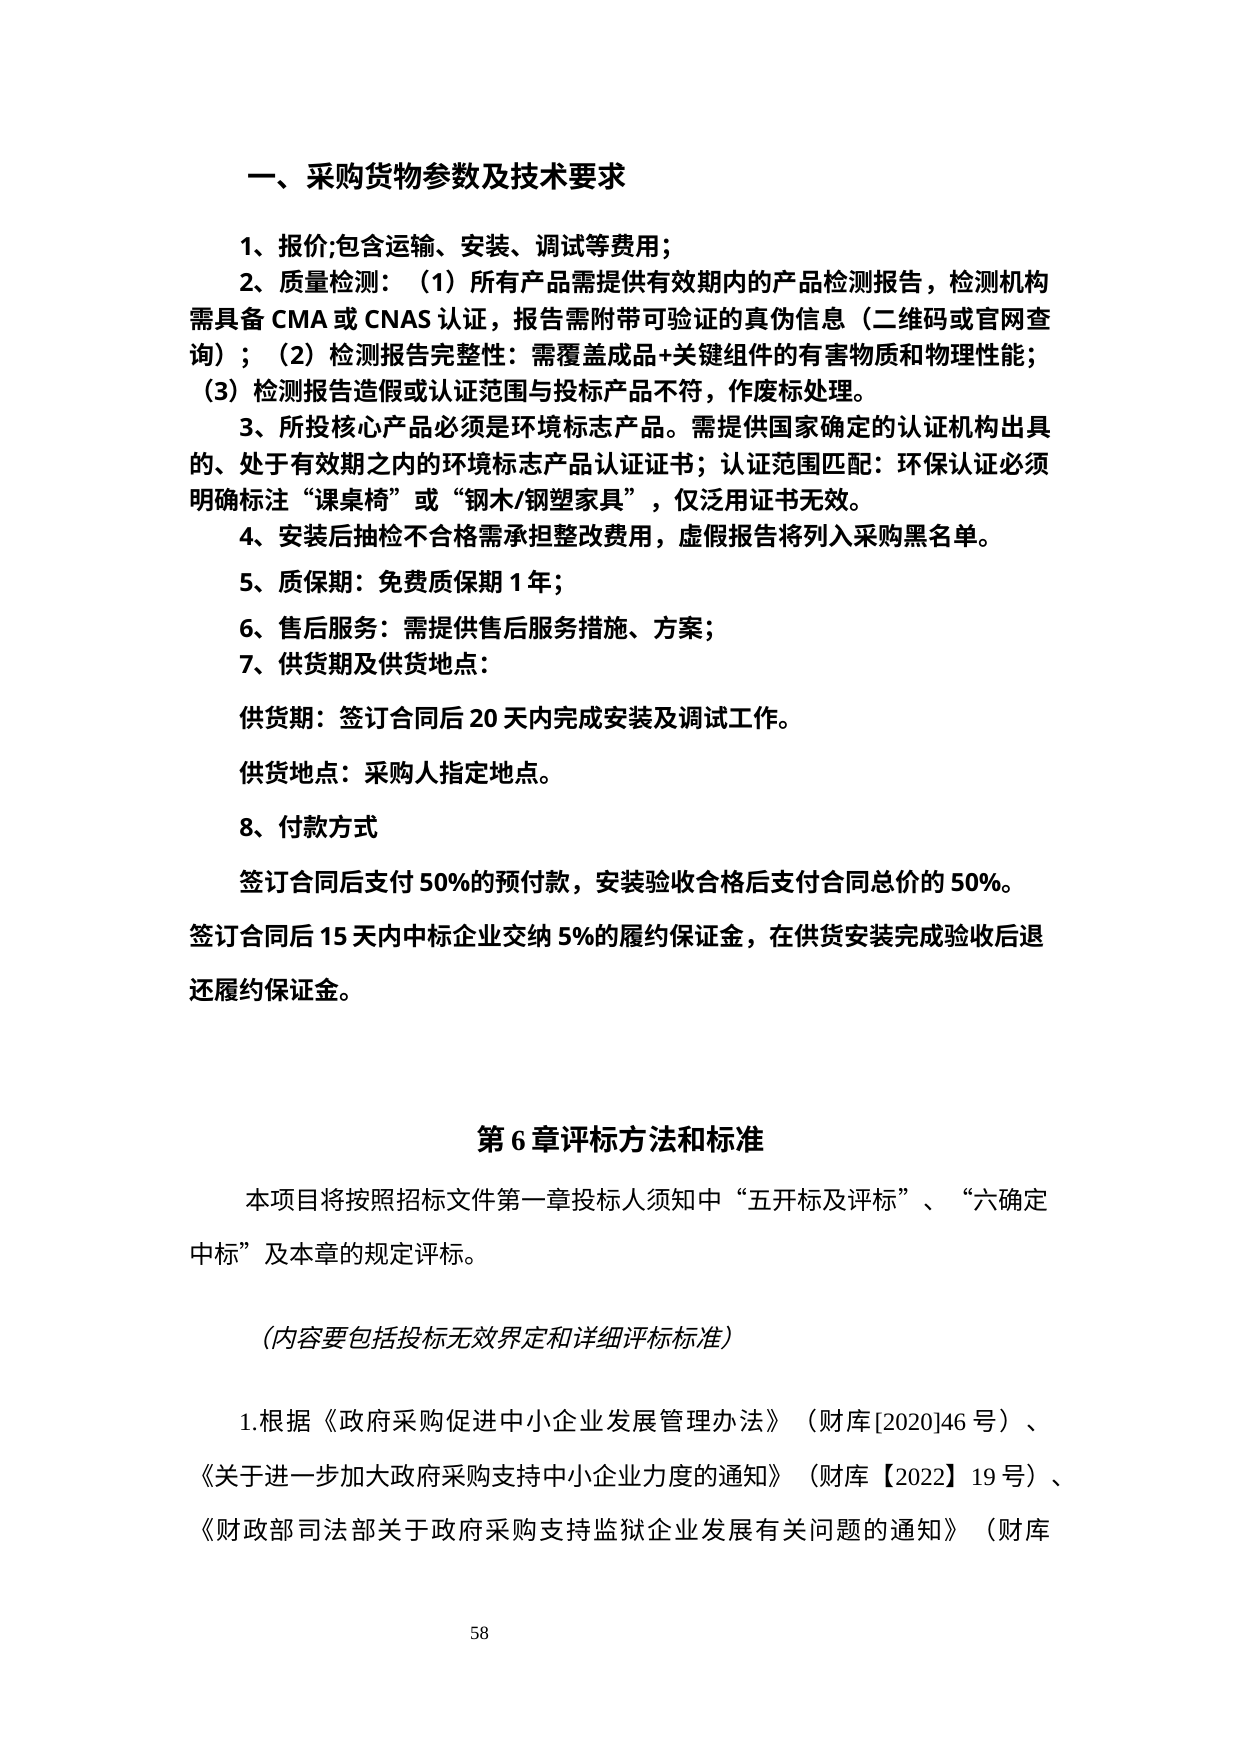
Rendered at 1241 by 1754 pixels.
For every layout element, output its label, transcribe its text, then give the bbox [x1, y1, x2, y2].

text 第6章评标方法和标准 [189, 1117, 1051, 1159]
text 3、所投核心产品必须是环境标志产品。需提供国家确定的认证机构出具的、处于有效期之内的环境标志产品认证证书；认证范围匹配：环保认证必须明确标注“课桌椅”或“钢木/钢塑家具”，仅泛用证书无效。 [189, 408, 1051, 517]
text 本项目将按照招标文件第一章投标人须知中“五开标及评标”、“六确定中标”及本章的规定评标。 [189, 1180, 1051, 1271]
text 6、售后服务：需提供售后服务措施、方案； [189, 599, 1051, 644]
list 采购货物参数及技术要求 [189, 153, 1051, 196]
text 5、质保期：免费质保期1年； [189, 553, 1051, 599]
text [189, 1402, 1051, 1547]
text 签订合同后支付50%的预付款，安装验收合格后支付合同总价的50%。签订合同后15天内中标企业交纳5%的履约保证金，在供货安装完成验收后退还履约保证金。 [189, 862, 1051, 1007]
text 4、安装后抽检不合格需承担整改费用，虚假报告将列入采购黑名单。 [189, 517, 1051, 553]
text （内容要包括投标无效界定和详细评标标准） [245, 1318, 1051, 1354]
text 8、付款方式 [189, 808, 1051, 844]
text 7、供货期及供货地点： [189, 644, 1051, 681]
text 2、质量检测：（1）所有产品需提供有效期内的产品检测报告，检测机构需具备CMA或CNAS认证，报告需附带可验证的真伪信息（二维码或官网查询）；（2）检测报告完整性：需覆盖成品+关键组件的有害物质和物理性能；（3）检测报告造假或认证范围与投标产品不符，作废标处理。 [189, 263, 1051, 408]
text 1、报价;包含运输、安装、调试等费用； [189, 217, 1051, 263]
text 供货地点：采购人指定地点。 [189, 753, 1051, 789]
text 供货期：签订合同后20天内完成安装及调试工作。 [189, 699, 1051, 735]
